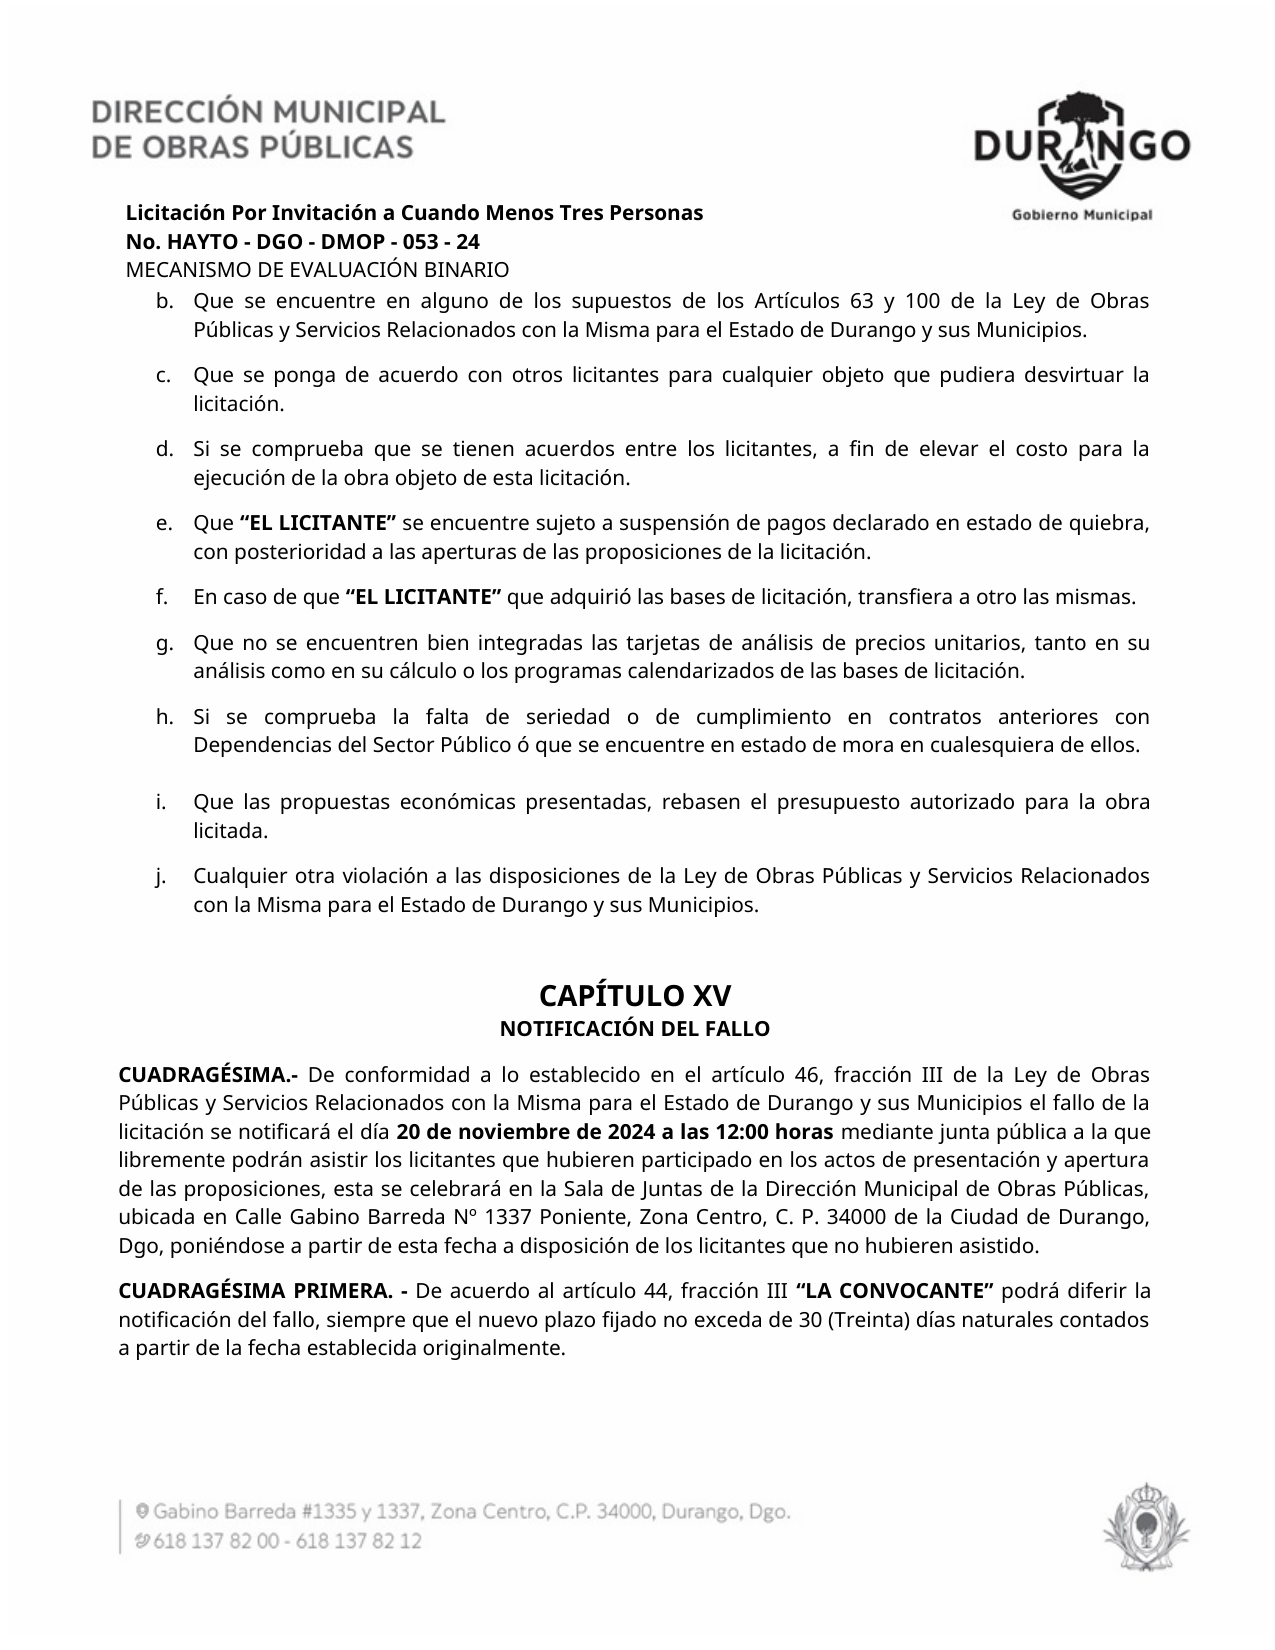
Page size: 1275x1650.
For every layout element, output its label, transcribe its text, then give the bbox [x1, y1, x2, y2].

text NOTIFICACIÓN DEL FALLO [118, 1014, 1152, 1043]
list Que las propuestas económicas presentadas, rebasen el presupuesto autorizado para la obra licitada. [156, 787, 1152, 844]
list Si se comprueba que se tienen acuerdos entre los licitantes, a fin de elevar el costo para la ejecución de la obra objeto de esta licitación. [156, 434, 1152, 491]
list Si se comprueba la falta de seriedad o de cumplimiento en contratos anteriores con Dependencias del Sector Público ó que se encuentre en estado de mora en cualesquiera de ellos. [156, 702, 1152, 759]
picture [7, 5, 1269, 1635]
list Que no se encuentren bien integradas las tarjetas de análisis de precios unitarios, tanto en su análisis como en su cálculo o los programas calendarizados de las bases de licitación. [156, 628, 1152, 685]
list CUADRAGÉSIMA PRIMERA. - De acuerdo al artículo 44, fracción III “LA CONVOCANTE” podrá diferir la notificación del fallo, siempre que el nuevo plazo fijado no exceda de 30 (Treinta) días naturales contados a partir de la fecha establecida originalmente. [118, 1276, 1152, 1362]
text CAPÍTULO XV [118, 975, 1152, 1014]
list En caso de que “EL LICITANTE” que adquirió las bases de licitación, transfiera a otro las mismas. [156, 582, 1152, 611]
list Cualquier otra violación a las disposiciones de la Ley de Obras Públicas y Servicios Relacionados con la Misma para el Estado de Durango y sus Municipios. [156, 861, 1152, 918]
list Que se encuentre en alguno de los supuestos de los Artículos 63 y 100 de la Ley de Obras Públicas y Servicios Relacionados con la Misma para el Estado de Durango y sus Municipios. [156, 287, 1152, 343]
text CUADRAGÉSIMA.- De conformidad a lo establecido en el artículo 46, fracción III de la Ley de Obras Públicas y Servicios Relacionados con la Misma para el Estado de Durango y sus Municipios el fallo de la licitación se notificará el día 20 de noviembre de 2024 a las 12:00 horas mediante junta pública a la que libremente podrán asistir los licitantes que hubieren participado en los actos de presentación y apertura de las proposiciones, esta se celebrará en la Sala de Juntas de la Dirección Municipal de Obras Públicas, ubicada en Calle Gabino Barreda Nº 1337 Poniente, Zona Centro, C. P. 34000 de la Ciudad de Durango, Dgo, poniéndose a partir de esta fecha a disposición de los licitantes que no hubieren asistido. [118, 1060, 1152, 1259]
list Que “EL LICITANTE” se encuentre sujeto a suspensión de pagos declarado en estado de quiebra, con posterioridad a las aperturas de las proposiciones de la licitación. [156, 508, 1152, 565]
list Que se ponga de acuerdo con otros licitantes para cualquier objeto que pudiera desvirtuar la licitación. [156, 361, 1152, 417]
